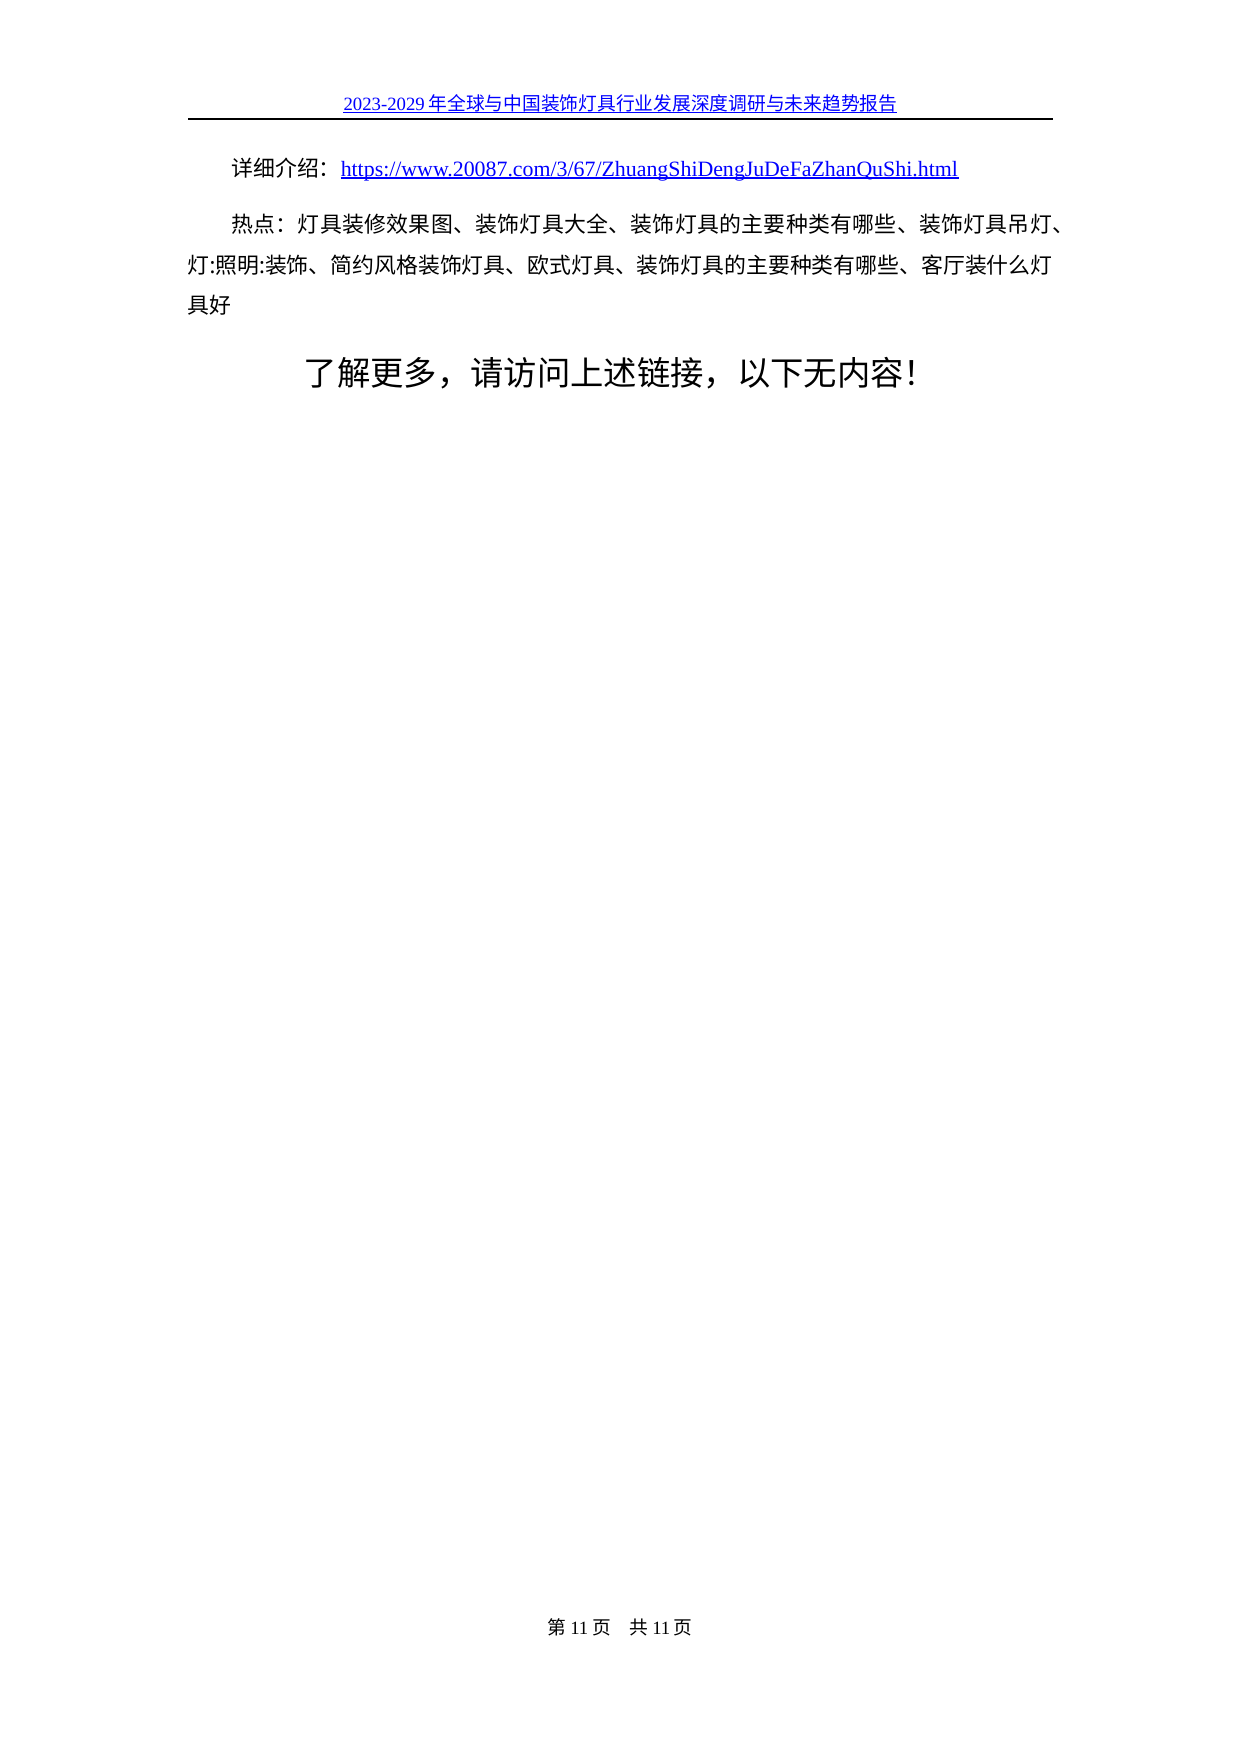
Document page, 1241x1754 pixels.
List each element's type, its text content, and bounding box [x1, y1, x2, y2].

text 热点：灯具装修效果图、装饰灯具大全、装饰灯具的主要种类有哪些、装饰灯具吊灯、灯:照明:装饰、简约风格装饰灯具、欧式灯具、装饰灯具的主要种类有哪些、客厅装什么灯具好 [187, 207, 1053, 321]
title 了解更多，请访问上述链接，以下无内容！ [187, 338, 1053, 403]
text 详细介绍：https://www.20087.com/3/67/ZhuangShiDengJuDeFaZhanQuShi.html [187, 150, 1053, 183]
